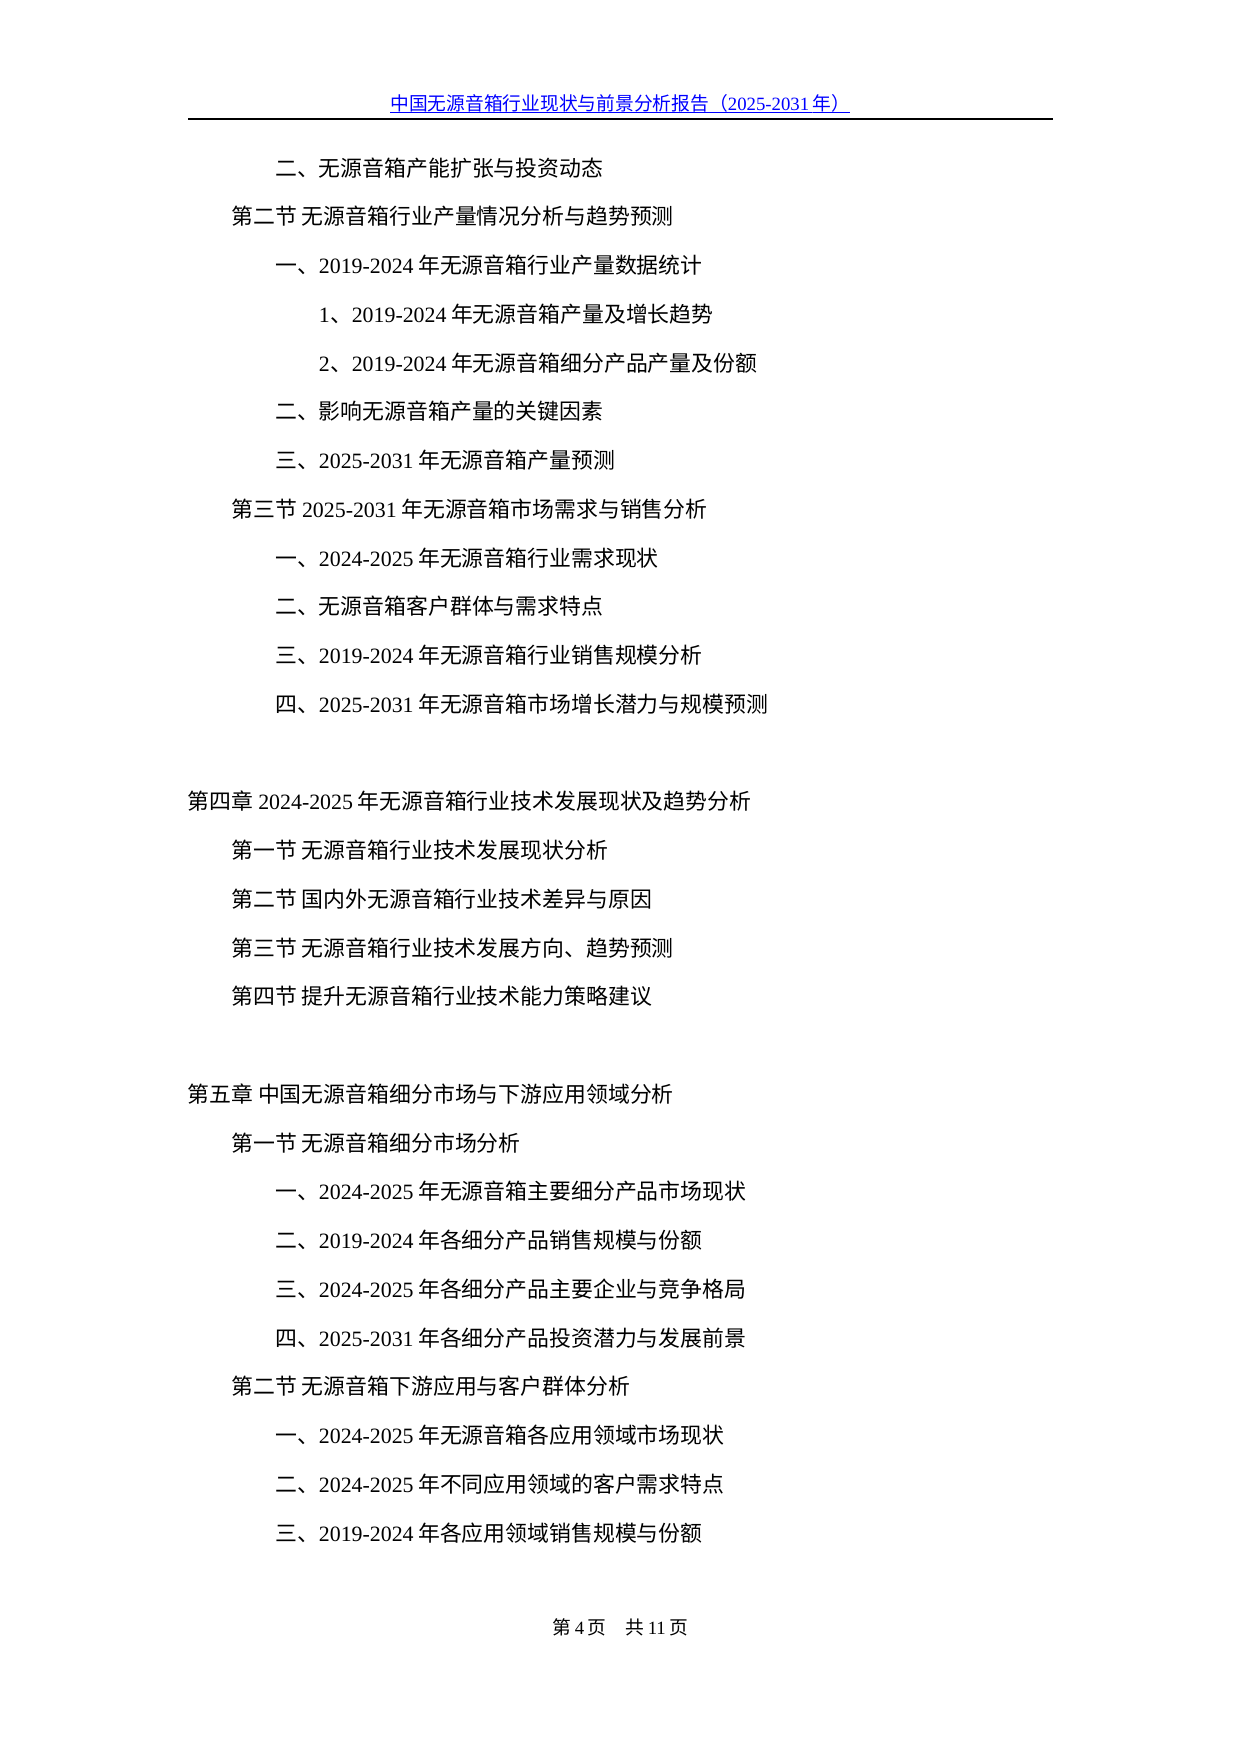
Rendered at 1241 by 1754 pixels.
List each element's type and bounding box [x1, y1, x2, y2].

text [187, 150, 1053, 1548]
